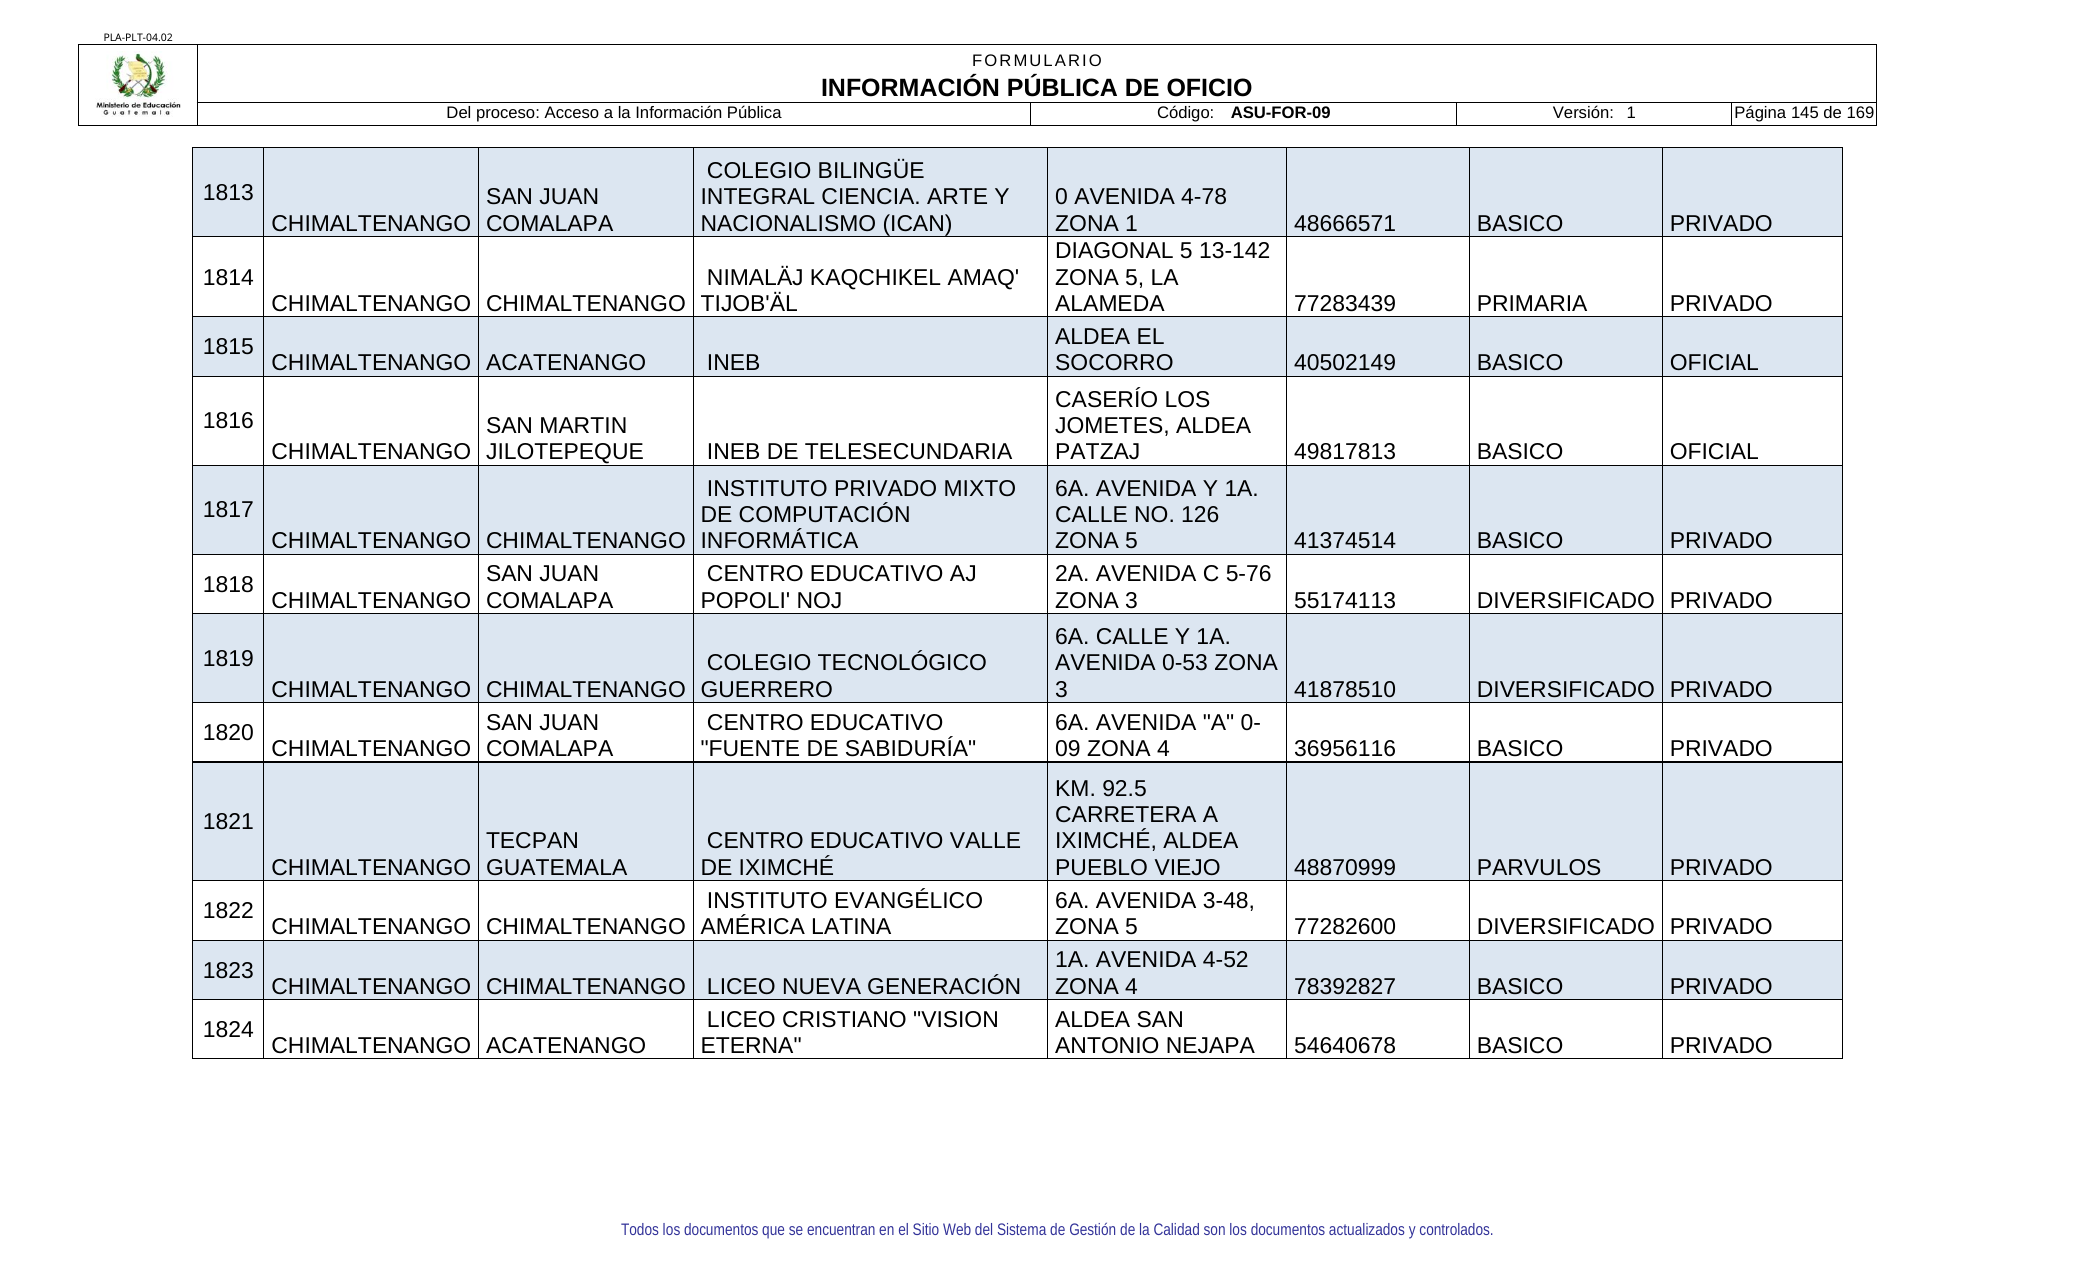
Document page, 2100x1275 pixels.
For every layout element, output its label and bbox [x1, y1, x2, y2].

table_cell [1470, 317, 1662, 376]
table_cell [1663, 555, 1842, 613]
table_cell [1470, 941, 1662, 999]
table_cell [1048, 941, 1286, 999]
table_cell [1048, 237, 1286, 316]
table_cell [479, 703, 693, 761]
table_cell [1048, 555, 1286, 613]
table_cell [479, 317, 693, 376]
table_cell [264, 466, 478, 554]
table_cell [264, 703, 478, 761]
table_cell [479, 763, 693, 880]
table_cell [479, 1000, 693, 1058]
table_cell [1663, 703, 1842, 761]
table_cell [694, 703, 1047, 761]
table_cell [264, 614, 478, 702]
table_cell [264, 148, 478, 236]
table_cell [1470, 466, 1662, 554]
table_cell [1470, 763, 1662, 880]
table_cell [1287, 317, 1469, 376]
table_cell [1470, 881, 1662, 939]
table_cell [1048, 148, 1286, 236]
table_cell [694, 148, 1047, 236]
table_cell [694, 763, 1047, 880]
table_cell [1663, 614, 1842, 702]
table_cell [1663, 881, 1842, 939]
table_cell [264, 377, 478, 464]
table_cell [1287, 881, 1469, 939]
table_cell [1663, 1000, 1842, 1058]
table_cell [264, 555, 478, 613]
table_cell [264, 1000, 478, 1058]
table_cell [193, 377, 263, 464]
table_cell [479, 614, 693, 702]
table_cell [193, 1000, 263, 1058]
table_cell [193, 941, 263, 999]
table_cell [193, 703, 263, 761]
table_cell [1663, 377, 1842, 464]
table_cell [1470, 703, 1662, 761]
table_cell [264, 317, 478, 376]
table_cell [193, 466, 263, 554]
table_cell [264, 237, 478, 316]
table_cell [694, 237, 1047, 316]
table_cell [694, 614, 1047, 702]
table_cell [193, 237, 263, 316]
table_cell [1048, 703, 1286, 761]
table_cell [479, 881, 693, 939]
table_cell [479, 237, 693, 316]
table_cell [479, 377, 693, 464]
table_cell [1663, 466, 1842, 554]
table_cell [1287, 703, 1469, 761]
picture [95, 51, 181, 117]
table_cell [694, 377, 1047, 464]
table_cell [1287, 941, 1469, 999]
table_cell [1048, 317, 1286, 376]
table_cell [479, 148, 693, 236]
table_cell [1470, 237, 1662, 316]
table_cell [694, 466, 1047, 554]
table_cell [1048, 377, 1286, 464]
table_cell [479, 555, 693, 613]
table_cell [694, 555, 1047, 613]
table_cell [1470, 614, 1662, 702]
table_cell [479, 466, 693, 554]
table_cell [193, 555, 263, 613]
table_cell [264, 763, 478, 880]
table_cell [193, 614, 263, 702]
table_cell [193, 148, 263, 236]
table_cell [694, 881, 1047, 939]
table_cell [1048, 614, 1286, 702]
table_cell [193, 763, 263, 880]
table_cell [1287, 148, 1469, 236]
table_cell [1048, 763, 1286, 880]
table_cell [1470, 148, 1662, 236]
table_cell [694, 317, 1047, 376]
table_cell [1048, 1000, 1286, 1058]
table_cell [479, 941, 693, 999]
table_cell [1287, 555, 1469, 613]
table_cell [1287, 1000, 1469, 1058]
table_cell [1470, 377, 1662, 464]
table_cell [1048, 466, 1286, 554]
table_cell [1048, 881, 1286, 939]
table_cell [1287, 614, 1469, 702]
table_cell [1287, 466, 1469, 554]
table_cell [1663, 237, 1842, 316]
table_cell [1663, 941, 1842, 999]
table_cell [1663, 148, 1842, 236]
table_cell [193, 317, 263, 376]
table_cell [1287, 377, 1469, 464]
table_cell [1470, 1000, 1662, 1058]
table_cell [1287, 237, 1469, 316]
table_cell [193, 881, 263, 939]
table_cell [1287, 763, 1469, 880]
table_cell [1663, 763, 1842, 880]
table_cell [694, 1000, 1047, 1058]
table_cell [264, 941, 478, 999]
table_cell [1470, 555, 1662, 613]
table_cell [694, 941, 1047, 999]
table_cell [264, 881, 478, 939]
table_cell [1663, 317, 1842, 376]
